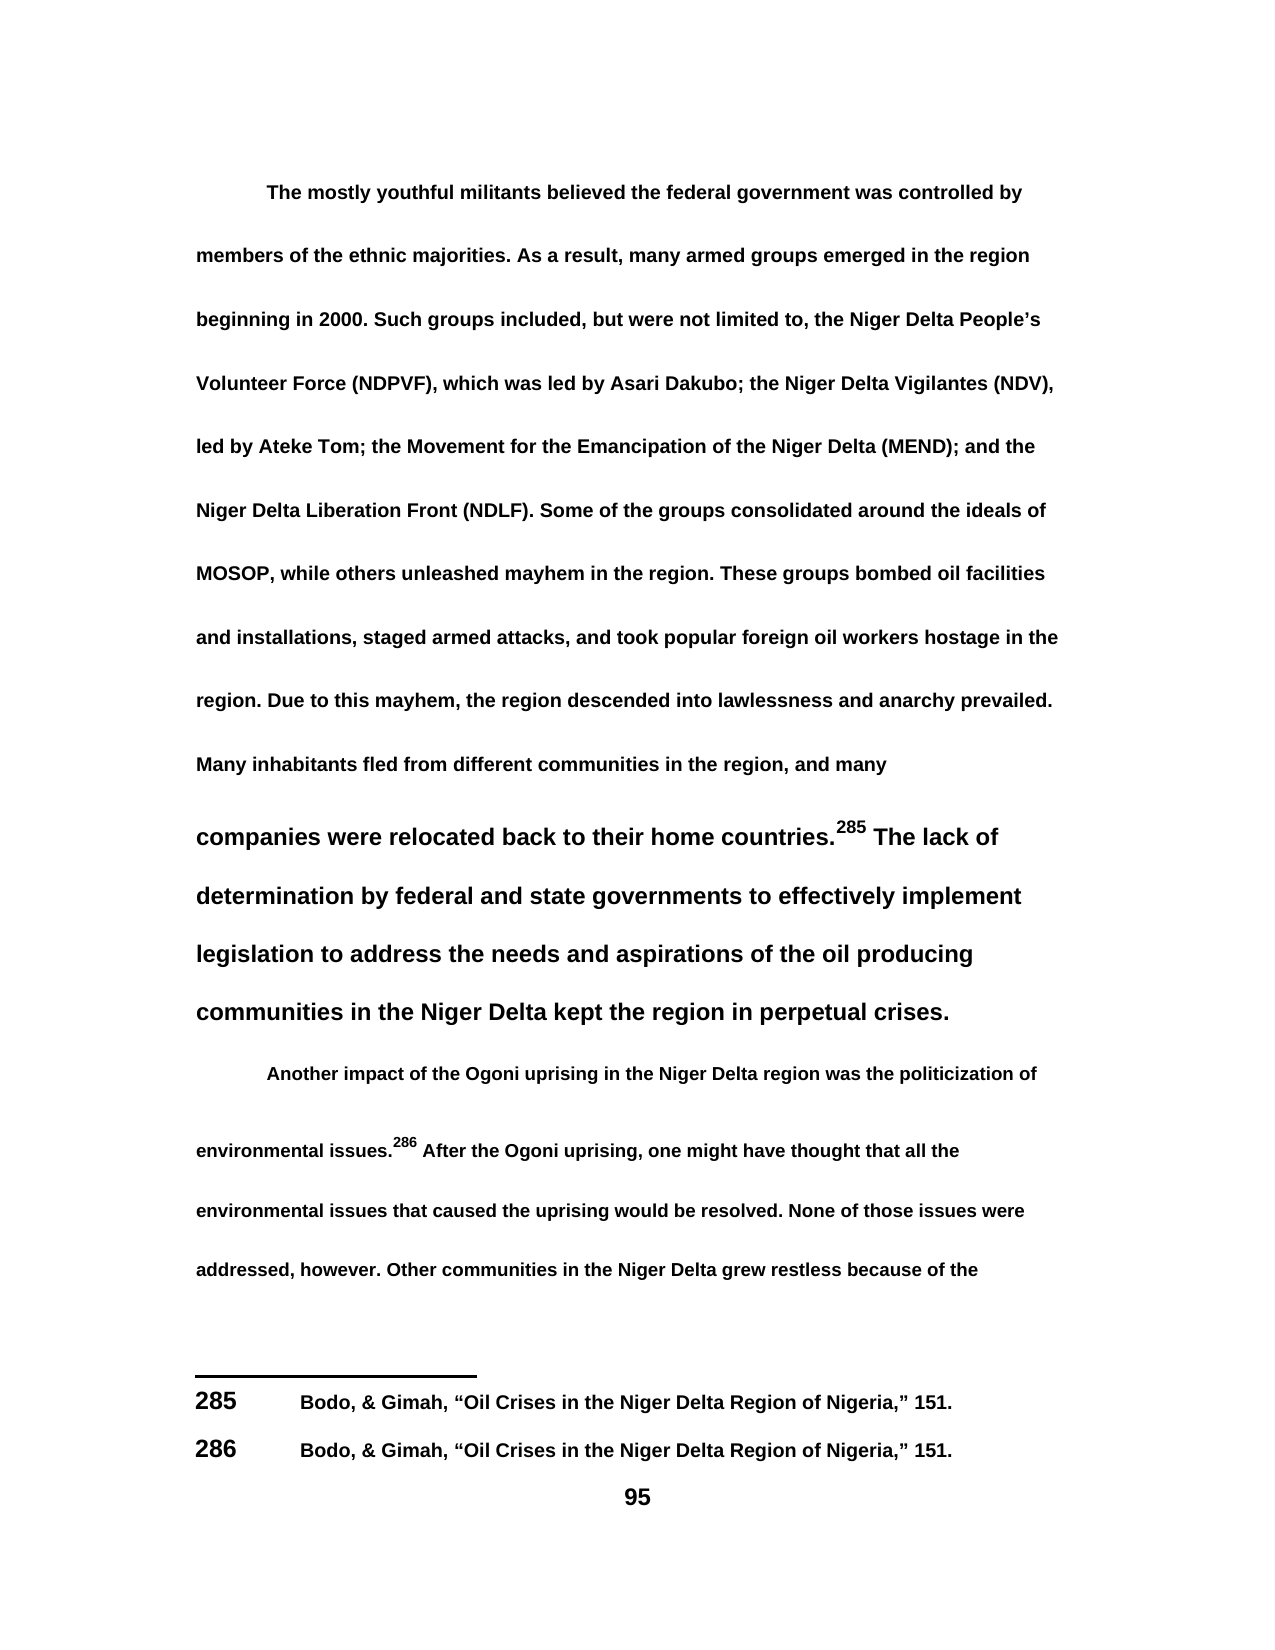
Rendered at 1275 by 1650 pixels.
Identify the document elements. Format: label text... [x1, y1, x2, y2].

text 95 [150, 1483, 1125, 1510]
list Bodo, & Gimah, “Oil Crises in the Niger Delta Region of Nigeria,” 151. [195, 1434, 1125, 1462]
list Bodo, & Gimah, “Oil Crises in the Niger Delta Region of Nigeria,” 151. [195, 1386, 1125, 1415]
text The mostly youthful militants believed the federal government was controlled by members of the ethnic majorities. As a result, many armed groups emerged in the region beginning in 2000. Such groups included, but were not limited to, the Niger Delta People’s Volunteer Force (NDPVF), which was led by Asari Dakubo; the Niger Delta Vigilantes (NDV), led by Ateke Tom; the Movement for the Emancipation of the Niger Delta (MEND); and the Niger Delta Liberation Front (NDLF). Some of the groups consolidated around the ideals of MOSOP, while others unleashed mayhem in the region. These groups bombed oil facilities and installations, staged armed attacks, and took popular foreign oil workers hostage in the region. Due to this mayhem, the region descended into lawlessness and anarchy prevailed. Many inhabitants fled from different communities in the region, and many [196, 181, 1077, 775]
text Another impact of the Ogoni uprising in the Niger Delta region was the politicization of environmental issues.286 After the Ogoni uprising, one might have thought that all the environmental issues that caused the uprising would be resolved. None of those issues were addressed, however. Other communities in the Niger Delta grew restless because of the [196, 1063, 1067, 1280]
text companies were relocated back to their home countries.285 The lack of determination by federal and state governments to effectively implement legislation to address the needs and aspirations of the oil producing communities in the Niger Delta kept the region in perpetual crises. [196, 816, 1054, 1025]
